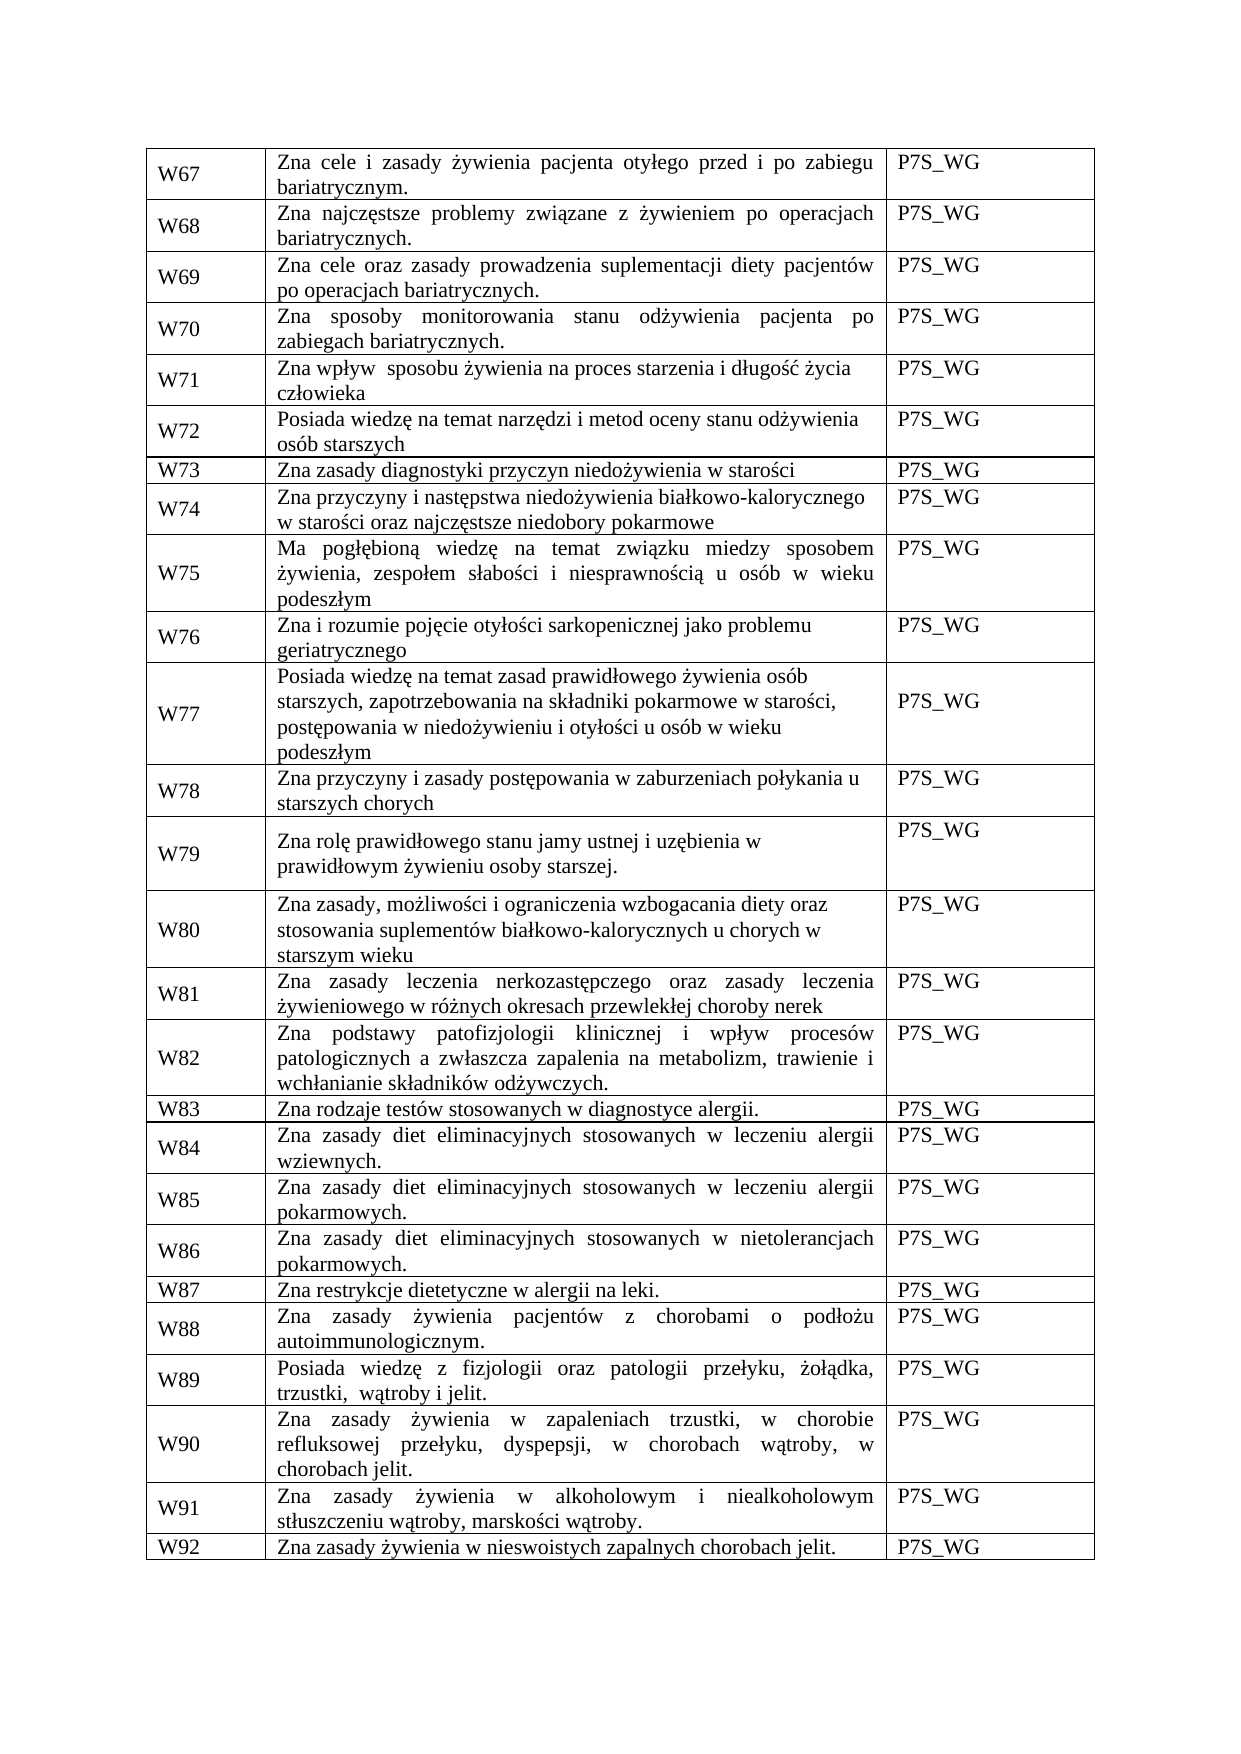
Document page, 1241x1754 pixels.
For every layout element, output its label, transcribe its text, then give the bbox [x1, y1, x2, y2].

table_cell W75 [147, 535, 265, 611]
table_cell P7S_WG [887, 406, 1094, 456]
table_cell Zna przyczyny i następstwa niedożywienia białkowo-kalorycznego w starości oraz najczęstsze niedobory pokarmowe [266, 484, 886, 534]
table_cell P7S_WG [887, 458, 1094, 483]
table_cell Zna zasady diet eliminacyjnych stosowanych w leczeniu alergii pokarmowych. [266, 1174, 886, 1224]
table_cell P7S_WG [887, 1355, 1094, 1405]
table_cell Zna zasady diet eliminacyjnych stosowanych w leczeniu alergii wziewnych. [266, 1123, 886, 1173]
table_cell W78 [147, 765, 265, 816]
table_cell Zna wpływ sposobu żywienia na proces starzenia i długość życia człowieka [266, 355, 886, 405]
table_cell W90 [147, 1406, 265, 1482]
table_cell P7S_WG [887, 891, 1094, 967]
table_cell P7S_WG [887, 1096, 1094, 1121]
table_cell Zna rolę prawidłowego stanu jamy ustnej i uzębienia w prawidłowym żywieniu osoby starszej. [266, 817, 886, 890]
table_cell P7S_WG [887, 765, 1094, 816]
table_cell W88 [147, 1303, 265, 1353]
table_cell Zna zasady żywienia w zapaleniach trzustki, w chorobie refluksowej przełyku, dyspepsji, w chorobach wątroby, w chorobach jelit. [266, 1406, 886, 1482]
table_cell P7S_WG [887, 303, 1094, 353]
table_cell Zna przyczyny i zasady postępowania w zaburzeniach połykania u starszych chorych [266, 765, 886, 816]
table_cell W89 [147, 1355, 265, 1405]
table_cell P7S_WG [887, 817, 1094, 890]
table_cell W79 [147, 817, 265, 890]
table_cell Zna najczęstsze problemy związane z żywieniem po operacjach bariatrycznych. [266, 200, 886, 251]
table_cell P7S_WG [887, 1534, 1094, 1559]
table_cell Zna restrykcje dietetyczne w alergii na leki. [266, 1277, 886, 1302]
table_cell W73 [147, 458, 265, 483]
table_cell W69 [147, 252, 265, 302]
table_cell P7S_WG [887, 1303, 1094, 1353]
table_cell P7S_WG [887, 1483, 1094, 1533]
table_cell W72 [147, 406, 265, 456]
table_cell Zna i rozumie pojęcie otyłości sarkopenicznej jako problemu geriatrycznego [266, 612, 886, 662]
table_cell P7S_WG [887, 663, 1094, 764]
table_cell W91 [147, 1483, 265, 1533]
table_cell Posiada wiedzę na temat narzędzi i metod oceny stanu odżywienia osób starszych [266, 406, 886, 456]
table_cell W82 [147, 1020, 265, 1095]
table_cell Zna zasady, możliwości i ograniczenia wzbogacania diety oraz stosowania suplementów białkowo-kalorycznych u chorych w starszym wieku [266, 891, 886, 967]
table_cell W74 [147, 484, 265, 534]
table_cell W77 [147, 663, 265, 764]
table_cell P7S_WG [887, 484, 1094, 534]
table_cell Zna sposoby monitorowania stanu odżywienia pacjenta po zabiegach bariatrycznych. [266, 303, 886, 353]
table_cell P7S_WG [887, 1174, 1094, 1224]
table_cell Zna zasady żywienia w alkoholowym i niealkoholowym stłuszczeniu wątroby, marskości wątroby. [266, 1483, 886, 1533]
table_cell W92 [147, 1534, 265, 1559]
table_cell Zna zasady diet eliminacyjnych stosowanych w nietolerancjach pokarmowych. [266, 1225, 886, 1276]
table_cell W76 [147, 612, 265, 662]
table_cell W80 [147, 891, 265, 967]
table_cell P7S_WG [887, 968, 1094, 1018]
table_cell Ma pogłębioną wiedzę na temat związku miedzy sposobem żywienia, zespołem słabości i niesprawnością u osób w wieku podeszłym [266, 535, 886, 611]
table_cell P7S_WG [887, 355, 1094, 405]
table_cell W84 [147, 1123, 265, 1173]
table_cell W70 [147, 303, 265, 353]
table_cell Zna rodzaje testów stosowanych w diagnostyce alergii. [266, 1096, 886, 1121]
table_cell Zna zasady żywienia pacjentów z chorobami o podłożu autoimmunologicznym. [266, 1303, 886, 1353]
table_cell P7S_WG [887, 535, 1094, 611]
table_cell W68 [147, 200, 265, 251]
table_cell P7S_WG [887, 200, 1094, 251]
table_cell Zna zasady diagnostyki przyczyn niedożywienia w starości [266, 458, 886, 483]
table_cell W81 [147, 968, 265, 1018]
table_cell Posiada wiedzę na temat zasad prawidłowego żywienia osób starszych, zapotrzebowania na składniki pokarmowe w starości, postępowania w niedożywieniu i otyłości u osób w wieku podeszłym [266, 663, 886, 764]
table_cell W86 [147, 1225, 265, 1276]
table_cell Posiada wiedzę z fizjologii oraz patologii przełyku, żołądka, trzustki, wątroby i jelit. [266, 1355, 886, 1405]
table_cell W67 [147, 149, 265, 199]
table_cell Zna zasady żywienia w nieswoistych zapalnych chorobach jelit. [266, 1534, 886, 1559]
table_cell Zna podstawy patofizjologii klinicznej i wpływ procesów patologicznych a zwłaszcza zapalenia na metabolizm, trawienie i wchłanianie składników odżywczych. [266, 1020, 886, 1095]
table_cell P7S_WG [887, 252, 1094, 302]
table_cell P7S_WG [887, 1123, 1094, 1173]
table_cell P7S_WG [887, 1406, 1094, 1482]
table_cell Zna cele oraz zasady prowadzenia suplementacji diety pacjentów po operacjach bariatrycznych. [266, 252, 886, 302]
table_cell W87 [147, 1277, 265, 1302]
table_cell P7S_WG [887, 1277, 1094, 1302]
table_cell Zna cele i zasady żywienia pacjenta otyłego przed i po zabiegu bariatrycznym. [266, 149, 886, 199]
table_cell Zna zasady leczenia nerkozastępczego oraz zasady leczenia żywieniowego w różnych okresach przewlekłej choroby nerek [266, 968, 886, 1018]
table_cell W83 [147, 1096, 265, 1121]
table_cell P7S_WG [887, 1020, 1094, 1095]
table_cell P7S_WG [887, 1225, 1094, 1276]
table_cell W71 [147, 355, 265, 405]
table_cell W85 [147, 1174, 265, 1224]
table_cell P7S_WG [887, 612, 1094, 662]
table_cell P7S_WG [887, 149, 1094, 199]
